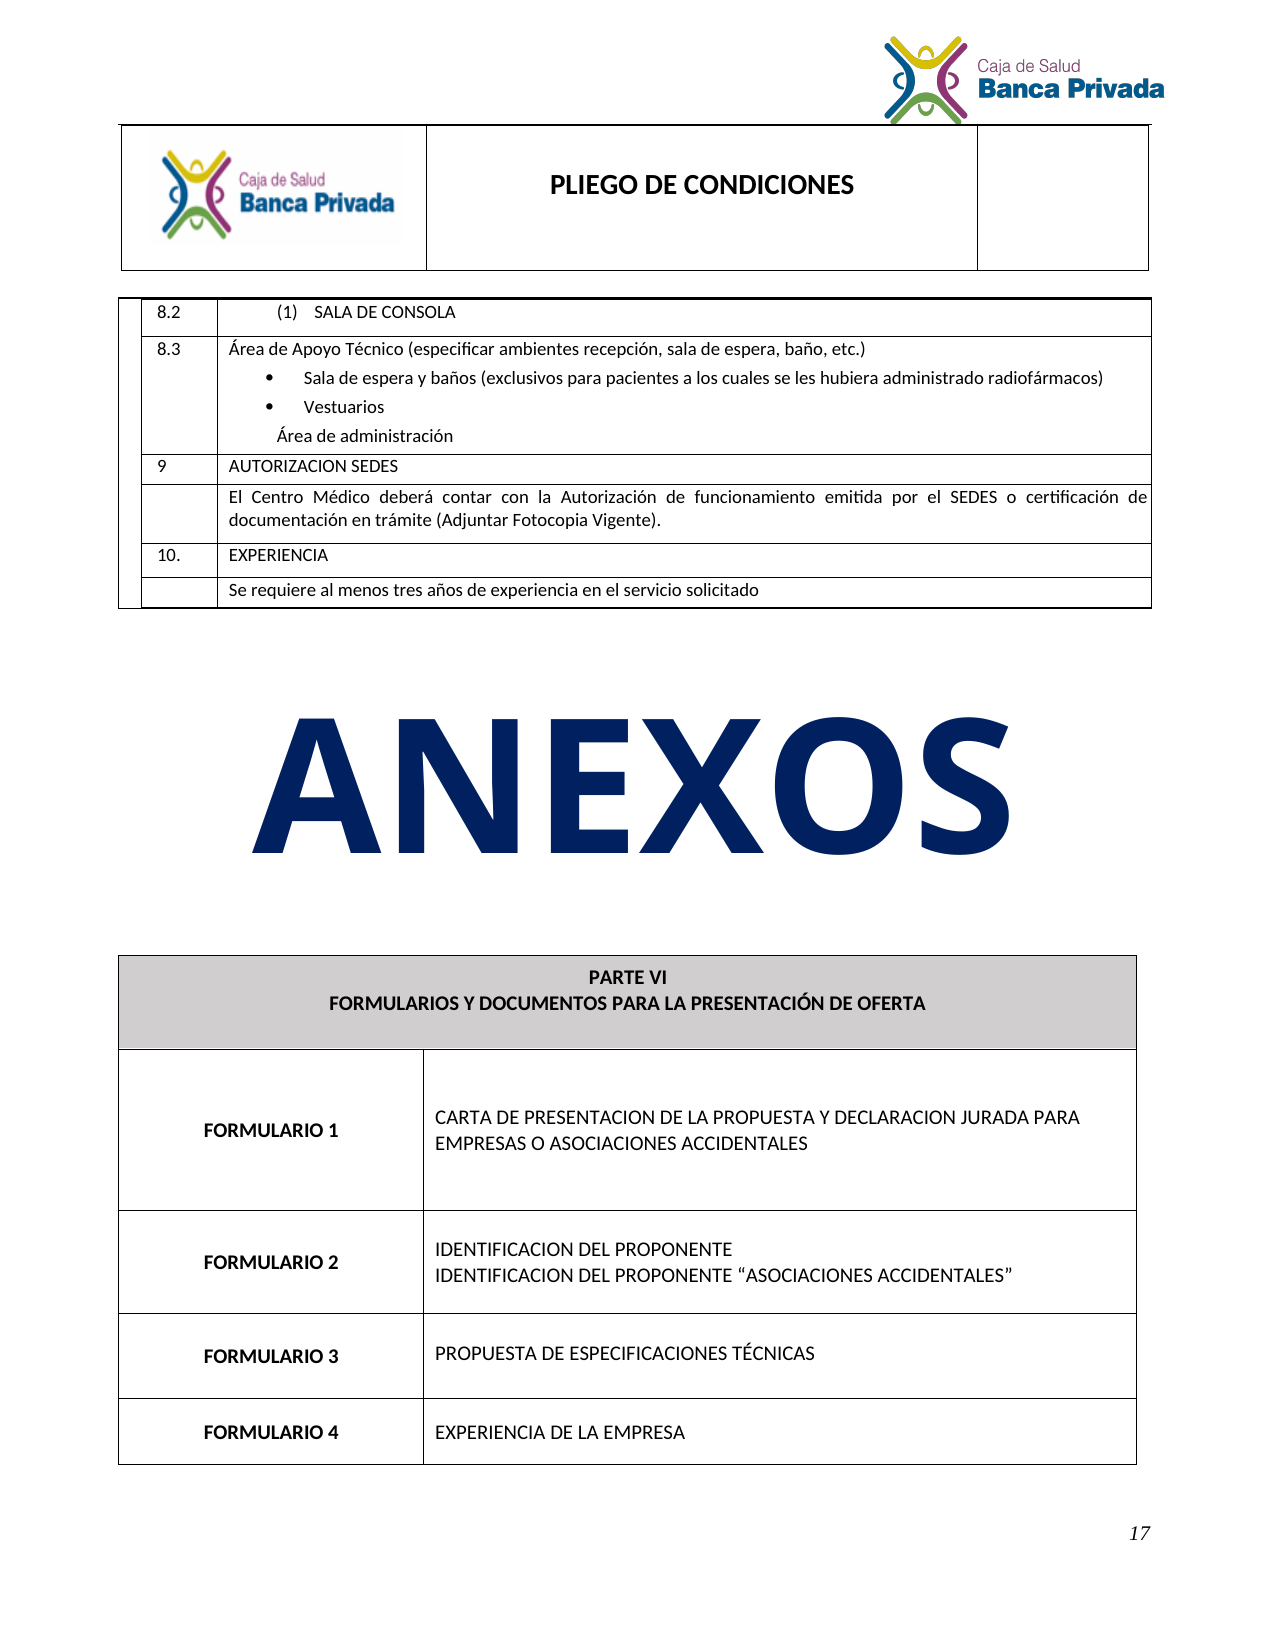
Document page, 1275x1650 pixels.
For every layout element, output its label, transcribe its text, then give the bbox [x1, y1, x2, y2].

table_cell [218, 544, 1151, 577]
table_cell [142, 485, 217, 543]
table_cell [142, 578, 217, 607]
table_cell EXPERIENCIA DE LA EMPRESA [424, 1399, 1136, 1464]
text ANEXOS [118, 653, 1152, 908]
table_header PARTE VI FORMULARIOS Y DOCUMENTOS PARA LA PRESENTACIÓN DE OFERTA [119, 956, 1136, 1048]
table_cell FORMULARIO 2 [119, 1211, 423, 1313]
table_cell CARTA DE PRESENTACION DE LA PROPUESTA Y DECLARACION JURADA PARA EMPRESAS O ASOCIACIONES ACCIDENTALES [424, 1050, 1136, 1210]
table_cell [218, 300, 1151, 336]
table_cell PROPUESTA DE ESPECIFICACIONES TÉCNICAS [424, 1314, 1136, 1398]
picture [147, 126, 403, 245]
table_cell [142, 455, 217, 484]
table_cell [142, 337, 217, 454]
table_cell FORMULARIO 1 [119, 1050, 423, 1210]
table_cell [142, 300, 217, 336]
picture [978, 126, 1148, 135]
picture [873, 28, 1177, 135]
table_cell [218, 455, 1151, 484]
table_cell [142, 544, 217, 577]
picture [873, 126, 977, 135]
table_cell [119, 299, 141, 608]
table_cell IDENTIFICACION DEL PROPONENTE IDENTIFICACION DEL PROPONENTE “ASOCIACIONES ACCIDENTALES” [424, 1211, 1136, 1313]
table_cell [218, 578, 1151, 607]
table_cell FORMULARIO 4 [119, 1399, 423, 1464]
table_cell FORMULARIO 3 [119, 1314, 423, 1398]
